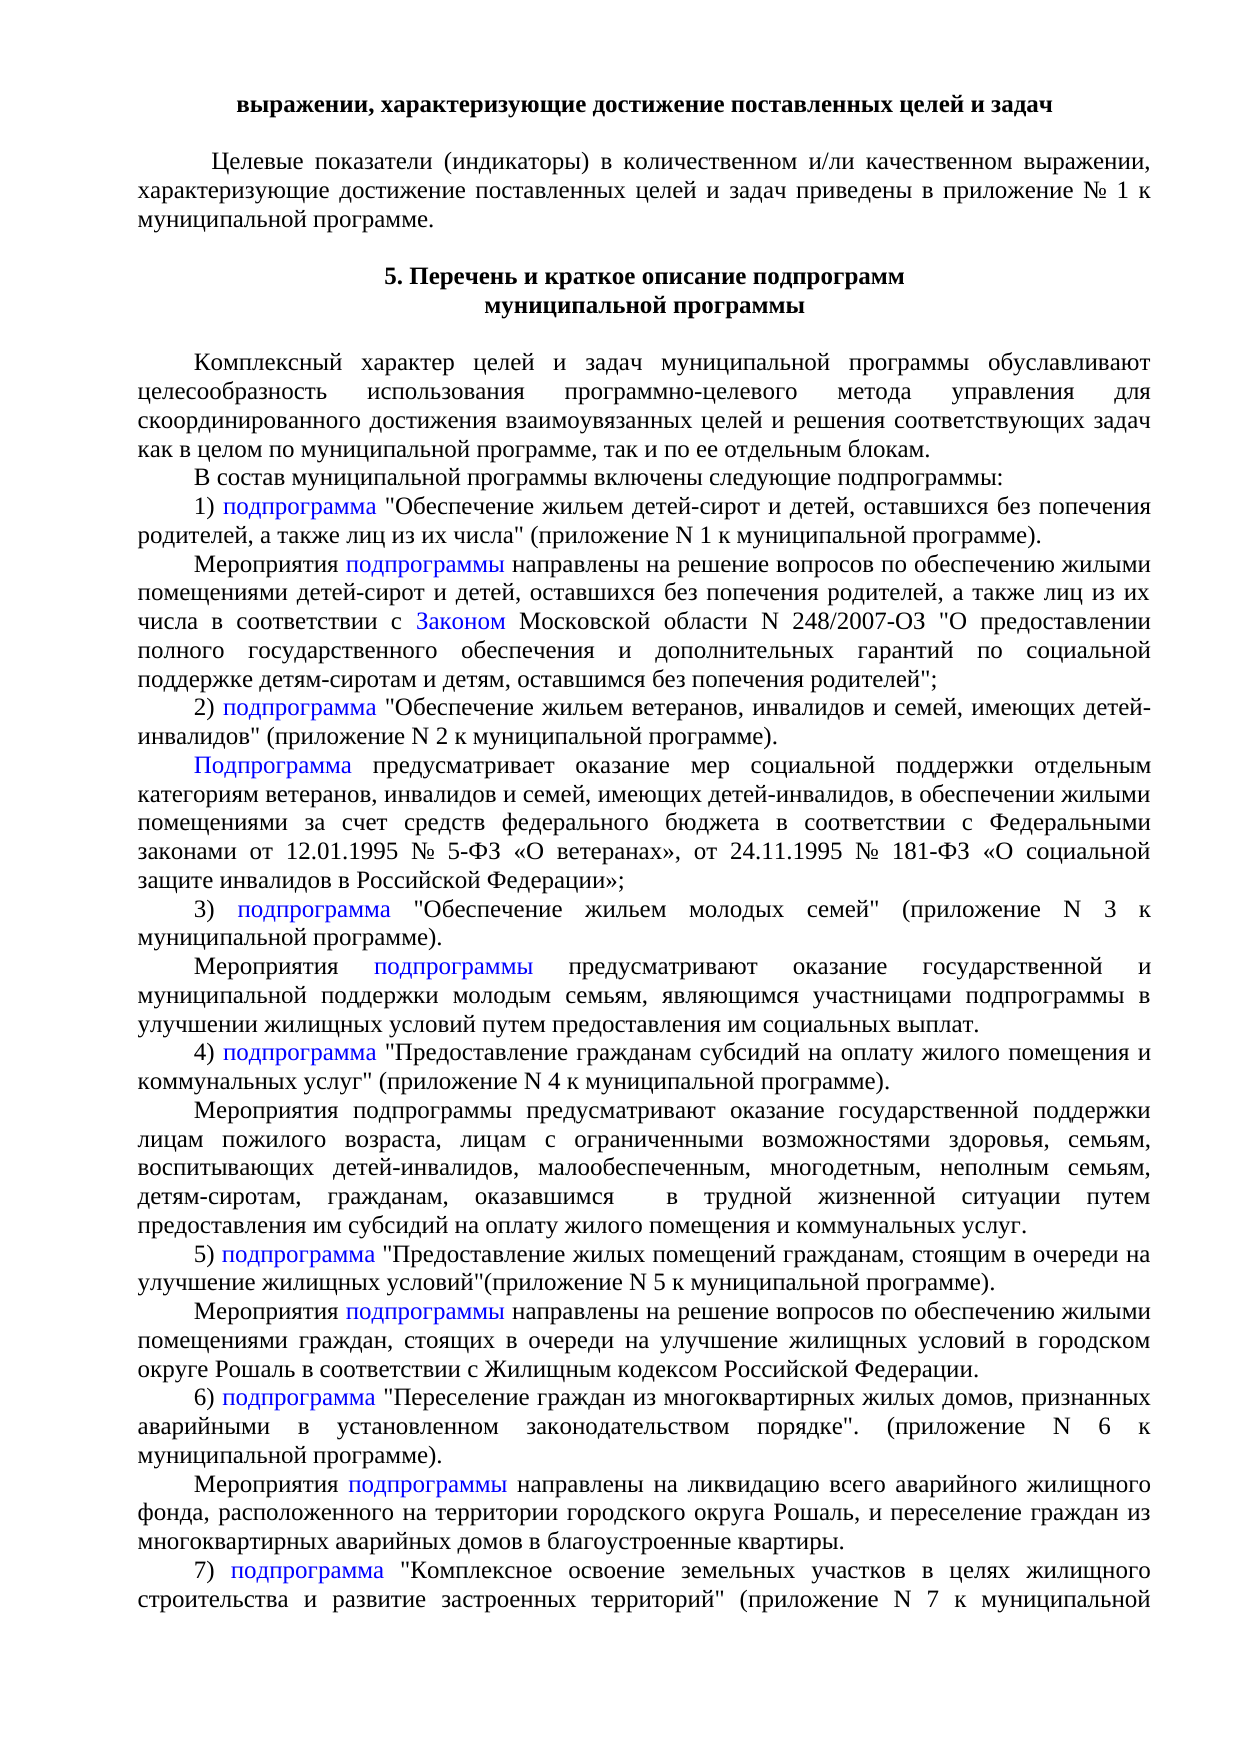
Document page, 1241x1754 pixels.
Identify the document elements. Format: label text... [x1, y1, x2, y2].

text Мероприятия подпрограммы направлены на решение вопросов по обеспечению жилыми помещениями граждан, стоящих в очереди на улучшение жилищных условий в городском округе Рошаль в соответствии с Жилищным кодексом Российской Федерации. [137, 1296, 1152, 1382]
text 5) подпрограмма "Предоставление жилых помещений гражданам, стоящим в очереди на улучшение жилищных условий"(приложение N 5 к муниципальной программе). [137, 1239, 1152, 1296]
text Подпрограмма предусматривает оказание мер социальной поддержки отдельным категориям ветеранов, инвалидов и семей, имеющих детей-инвалидов, в обеспечении жилыми помещениями за счет средств федерального бюджета в соответствии с Федеральными законами от 12.01.1995 № 5-ФЗ «О ветеранах», от 24.11.1995 № 181-ФЗ «О социальной защите инвалидов в Российской Федерации»; [137, 750, 1152, 894]
text В состав муниципальной программы включены следующие подпрограммы: [137, 462, 1152, 491]
text 2) подпрограмма "Обеспечение жильем ветеранов, инвалидов и семей, имеющих детей-инвалидов" (приложение N 2 к муниципальной программе). [137, 692, 1152, 750]
text 4) подпрограмма "Предоставление гражданам субсидий на оплату жилого помещения и коммунальных услуг" (приложение N 4 к муниципальной программе). [137, 1037, 1152, 1095]
text выражении, характеризующие достижение поставленных целей и задач [137, 89, 1152, 117]
text 1) подпрограмма "Обеспечение жильем детей-сирот и детей, оставшихся без попечения родителей, а также лиц из их числа" (приложение N 1 к муниципальной программе). [137, 491, 1152, 549]
text муниципальной программы [137, 290, 1152, 319]
text 5. Перечень и краткое описание подпрограмм [137, 261, 1152, 290]
text Мероприятия подпрограммы предусматривают оказание государственной и муниципальной поддержки молодым семьям, являющимся участницами подпрограммы в улучшении жилищных условий путем предоставления им социальных выплат. [137, 951, 1152, 1037]
text Мероприятия подпрограммы направлены на ликвидацию всего аварийного жилищного фонда, расположенного на территории городского округа Рошаль, и переселение граждан из многоквартирных аварийных домов в благоустроенные квартиры. [137, 1469, 1152, 1555]
text Мероприятия подпрограммы направлены на решение вопросов по обеспечению жилыми помещениями детей-сирот и детей, оставшихся без попечения родителей, а также лиц из их числа в соответствии с Законом Московской области N 248/2007-ОЗ "О предоставлении полного государственного обеспечения и дополнительных гарантий по социальной поддержке детям-сиротам и детям, оставшимся без попечения родителей"; [137, 549, 1152, 692]
text Комплексный характер целей и задач муниципальной программы обуславливают целесообразность использования программно-целевого метода управления для скоординированного достижения взаимоувязанных целей и решения соответствующих задач как в целом по муниципальной программе, так и по ее отдельным блокам. [137, 347, 1152, 462]
text Мероприятия подпрограммы предусматривают оказание государственной поддержки лицам пожилого возраста, лицам с ограниченными возможностями здоровья, семьям, воспитывающих детей-инвалидов, малообеспеченным, многодетным, неполным семьям, детям-сиротам, гражданам, оказавшимся в трудной жизненной ситуации путем предоставления им субсидий на оплату жилого помещения и коммунальных услуг. [137, 1095, 1152, 1239]
text 6) подпрограмма "Переселение граждан из многоквартирных жилых домов, признанных аварийными в установленном законодательством порядке". (приложение N 6 к муниципальной программе). [137, 1382, 1152, 1469]
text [137, 1555, 1152, 1612]
text 3) подпрограмма "Обеспечение жильем молодых семей" (приложение N 3 к муниципальной программе). [137, 894, 1152, 951]
text Целевые показатели (индикаторы) в количественном и/ли качественном выражении, характеризующие достижение поставленных целей и задач приведены в приложение № 1 к муниципальной программе. [137, 146, 1152, 232]
